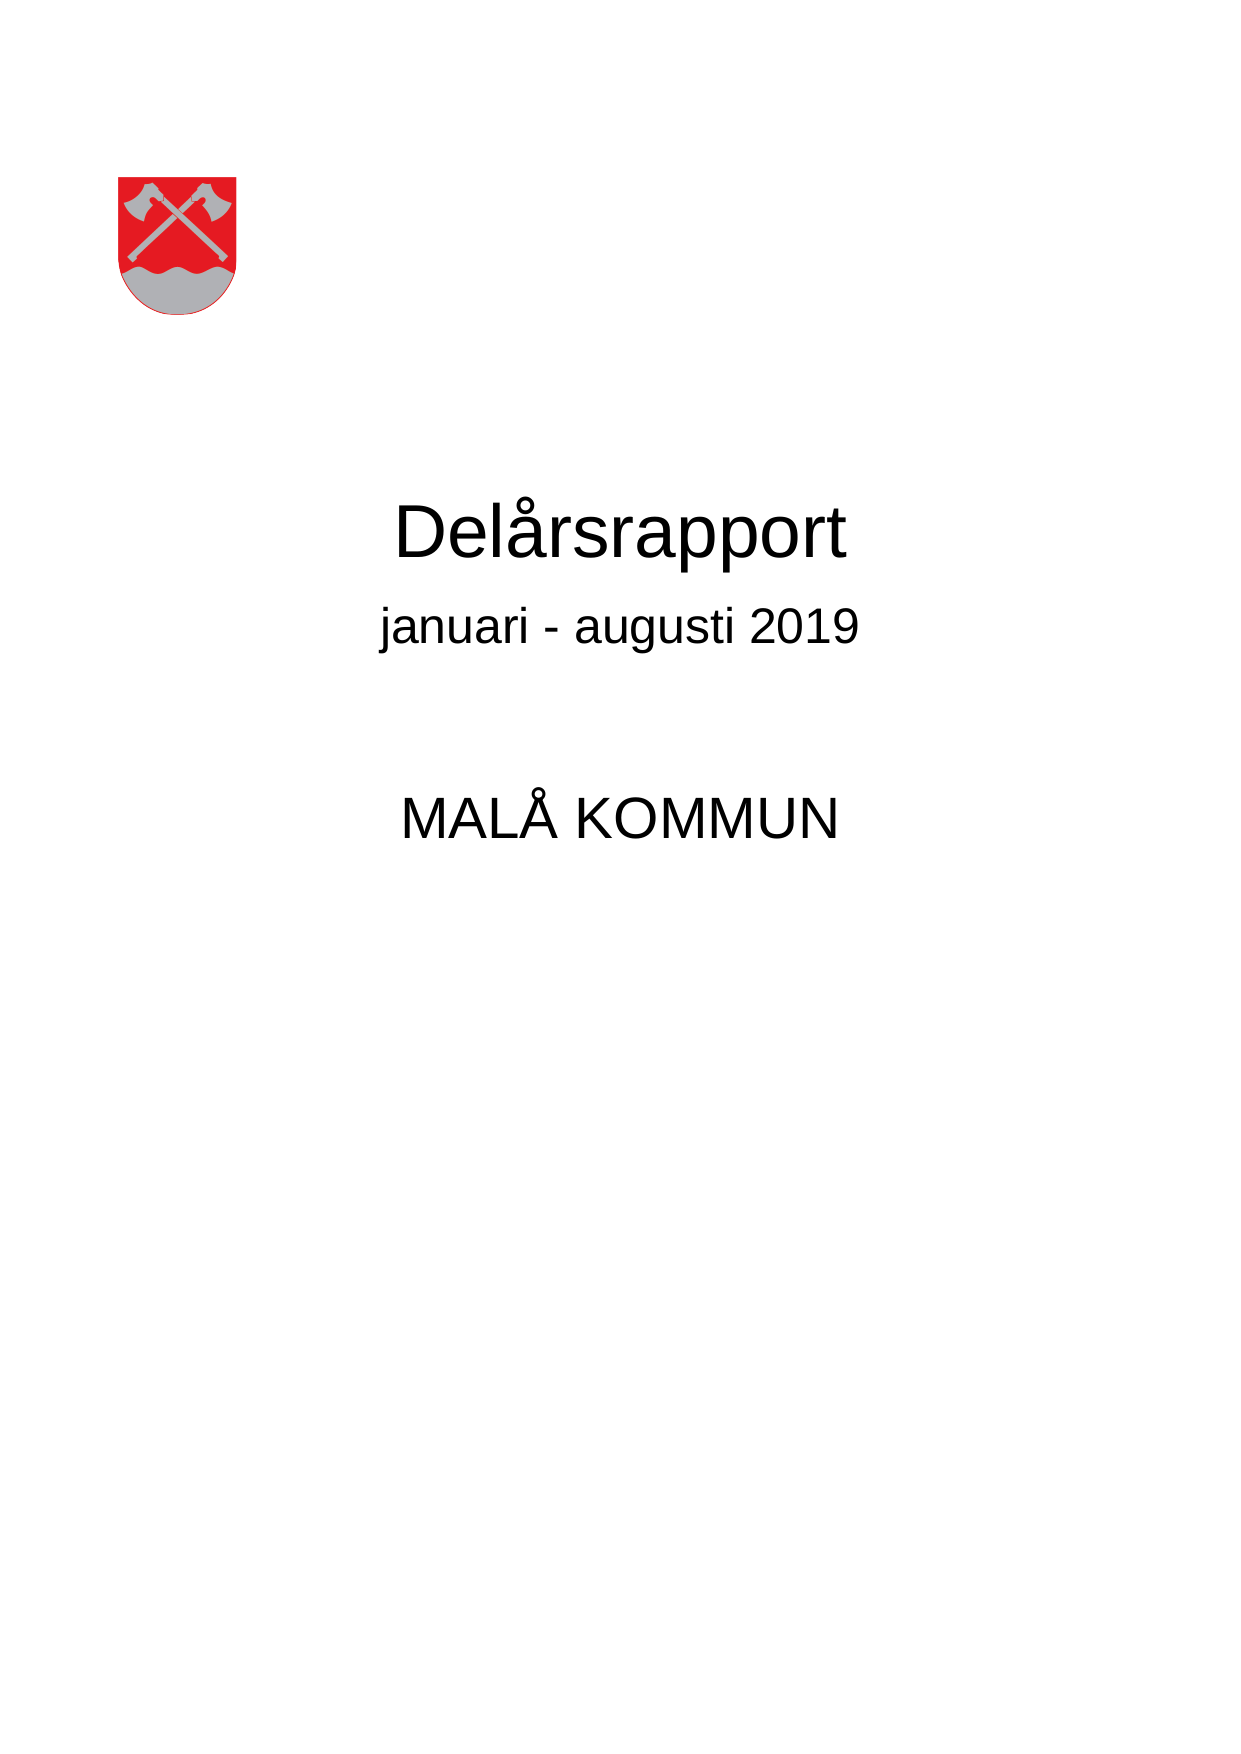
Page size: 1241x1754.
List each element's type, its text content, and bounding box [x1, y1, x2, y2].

text Delårsrapport [118, 487, 1122, 573]
text januari - augusti 2019 [118, 597, 1122, 654]
text MALÅ KOMMUN [118, 784, 1122, 851]
picture [118, 177, 237, 315]
